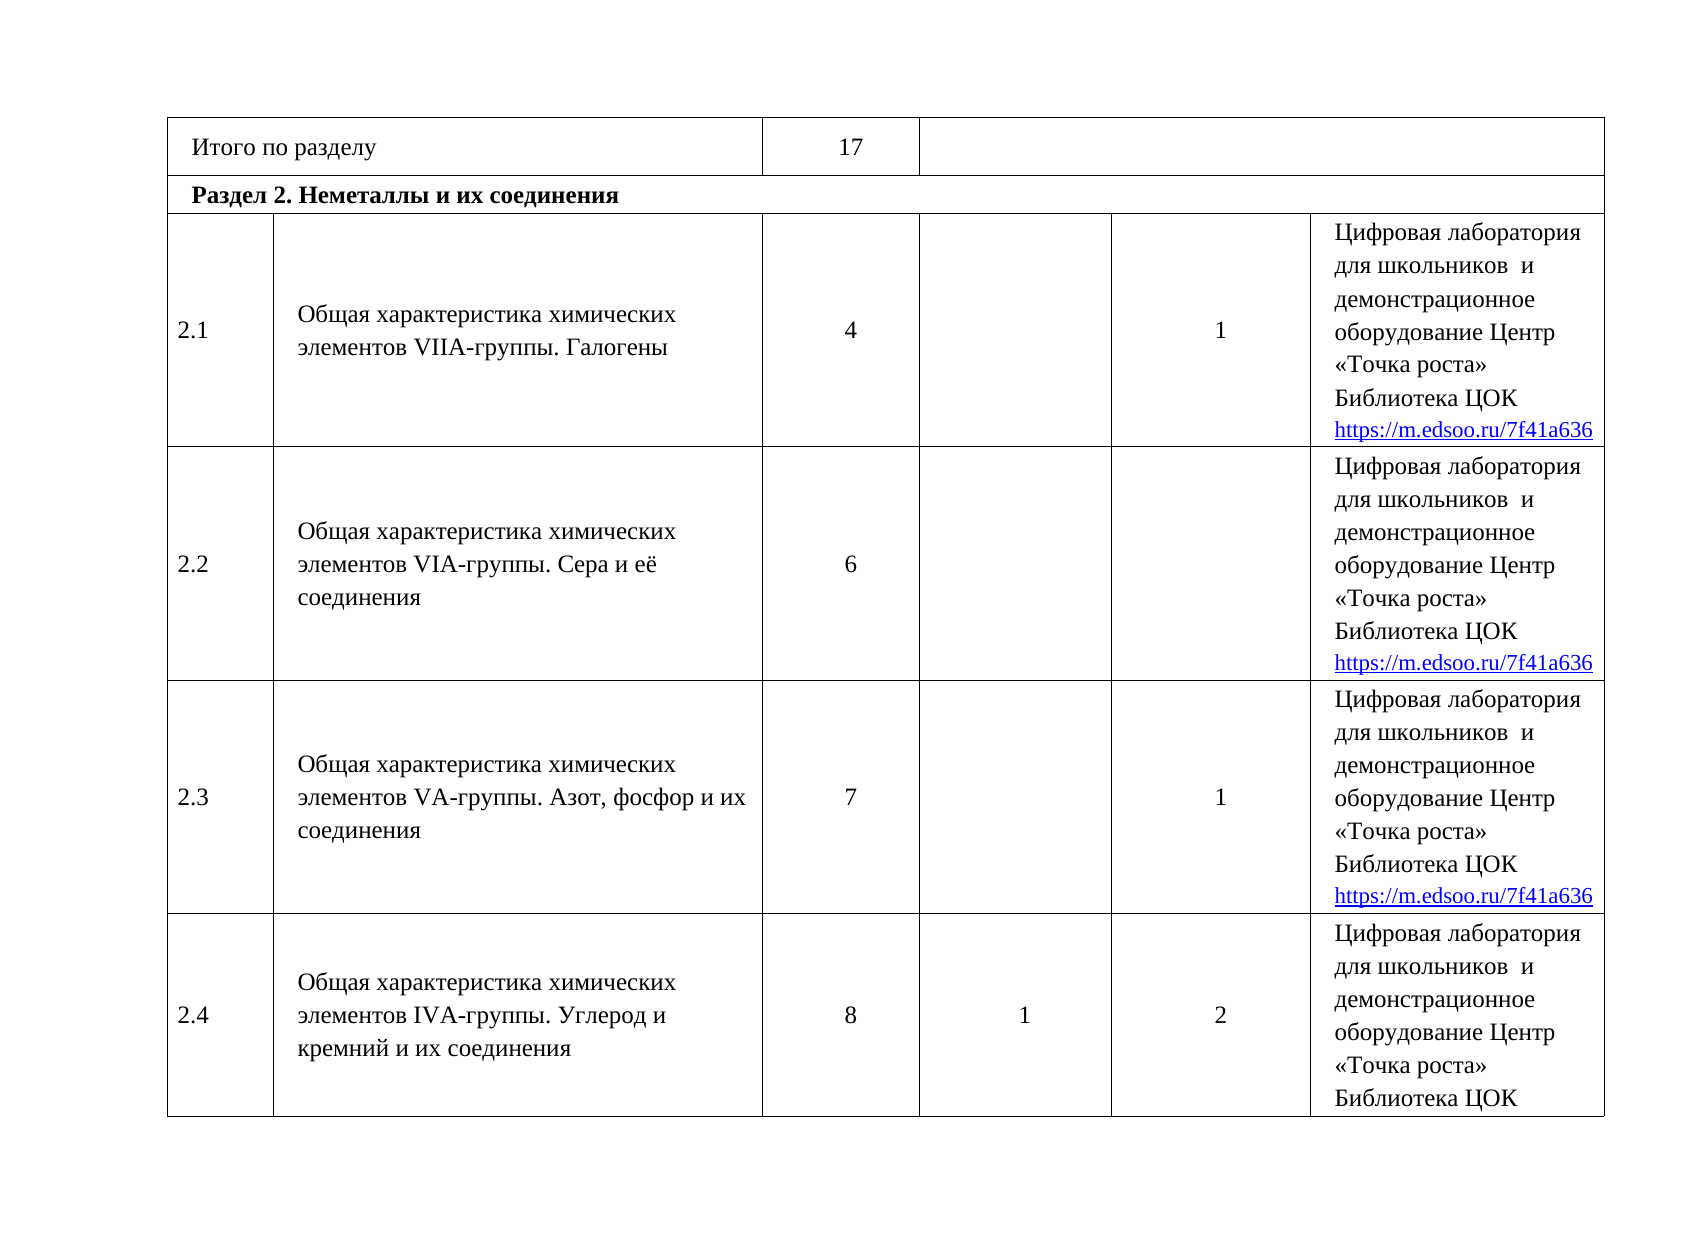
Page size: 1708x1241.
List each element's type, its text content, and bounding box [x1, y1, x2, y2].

table_cell 2.4 [168, 914, 273, 1116]
table_cell [920, 681, 1111, 913]
table_header Итого по разделу [168, 118, 762, 175]
table_cell 7 [763, 681, 919, 913]
table_cell 4 [763, 214, 919, 446]
table_cell Цифровая лаборатория для школьников и демонстрационное оборудование Центр «Точка роста» Библиотека ЦОК https://m.edsoo.ru/7f41a636 [1311, 447, 1604, 679]
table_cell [1311, 214, 1604, 446]
table_cell [920, 447, 1111, 679]
table_cell Цифровая лаборатория для школьников и демонстрационное оборудование Центр «Точка роста» Библиотека ЦОК [1311, 914, 1604, 1116]
table_cell [1112, 447, 1310, 679]
table_cell Цифровая лаборатория для школьников и демонстрационное оборудование Центр «Точка роста» Библиотека ЦОК https://m.edsoo.ru/7f41a636 [1311, 681, 1604, 913]
table_header 17 [763, 118, 919, 175]
table_cell Общая характеристика химических элементов VIА-группы. Сера и её соединения [274, 447, 762, 679]
table_cell 1 [1112, 214, 1310, 446]
table_cell Общая характеристика химических элементов VIIА-группы. Галогены [274, 214, 762, 446]
table_cell [920, 214, 1111, 446]
table_cell 6 [763, 447, 919, 679]
table_cell 2.2 [168, 447, 273, 679]
table_cell 2.3 [168, 681, 273, 913]
table_cell 2 [1112, 914, 1310, 1116]
table_cell 1 [920, 914, 1111, 1116]
table_cell Общая характеристика химических элементов VА-группы. Азот, фосфор и их соединения [274, 681, 762, 913]
table_cell 2.1 [168, 214, 273, 446]
table_cell Раздел 2. Неметаллы и их соединения [168, 176, 1604, 213]
table_cell 1 [1112, 681, 1310, 913]
table_cell 8 [763, 914, 919, 1116]
table_header [920, 118, 1604, 175]
table_cell Общая характеристика химических элементов IVА-группы. Углерод и кремний и их соединения [274, 914, 762, 1116]
